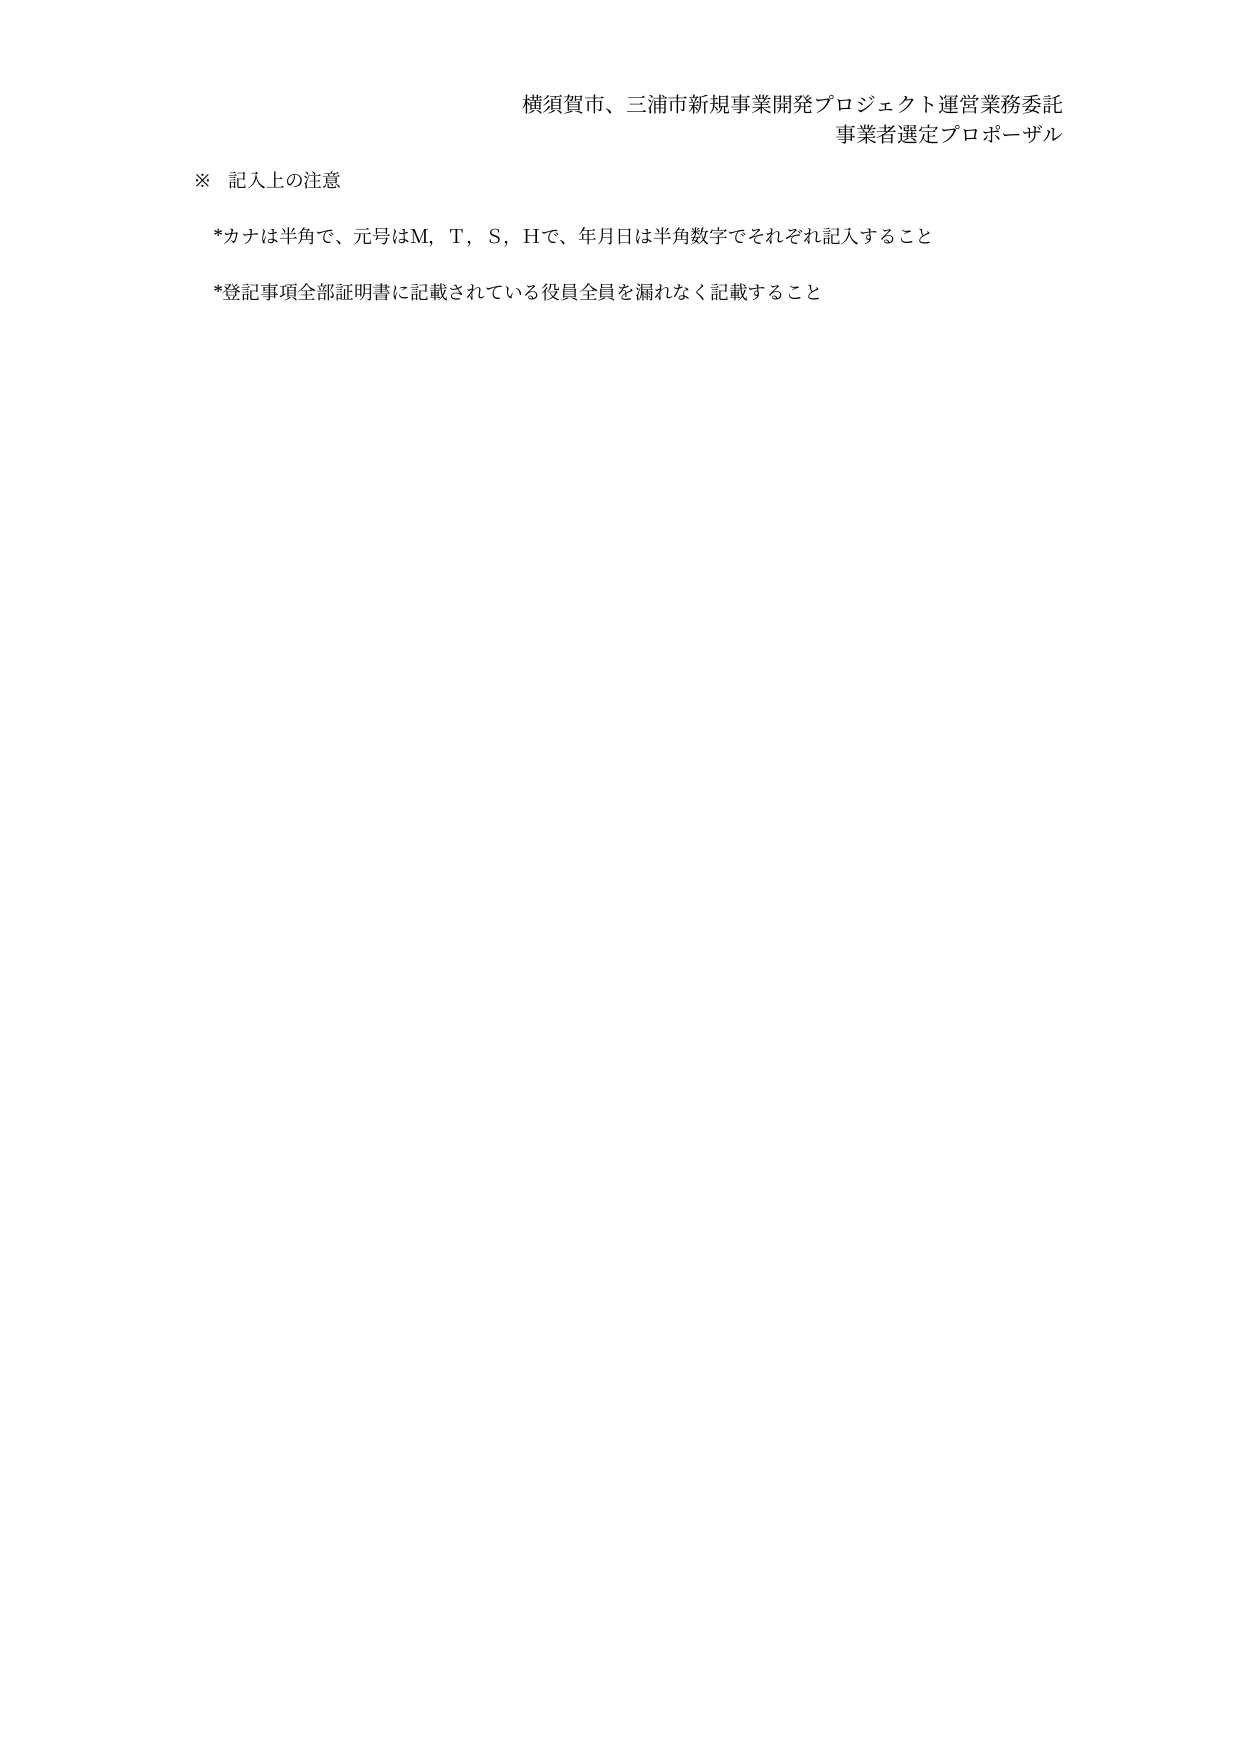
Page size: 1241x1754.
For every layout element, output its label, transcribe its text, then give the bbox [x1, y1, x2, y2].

text *カナは半角で、元号はＭ，Ｔ，Ｓ，Ｈで、年月日は半角数字でそれぞれ記入すること [177, 217, 1063, 254]
text *登記事項全部証明書に記載されている役員全員を漏れなく記載すること [177, 273, 1063, 310]
text ※ 記入上の注意 [177, 160, 1063, 198]
